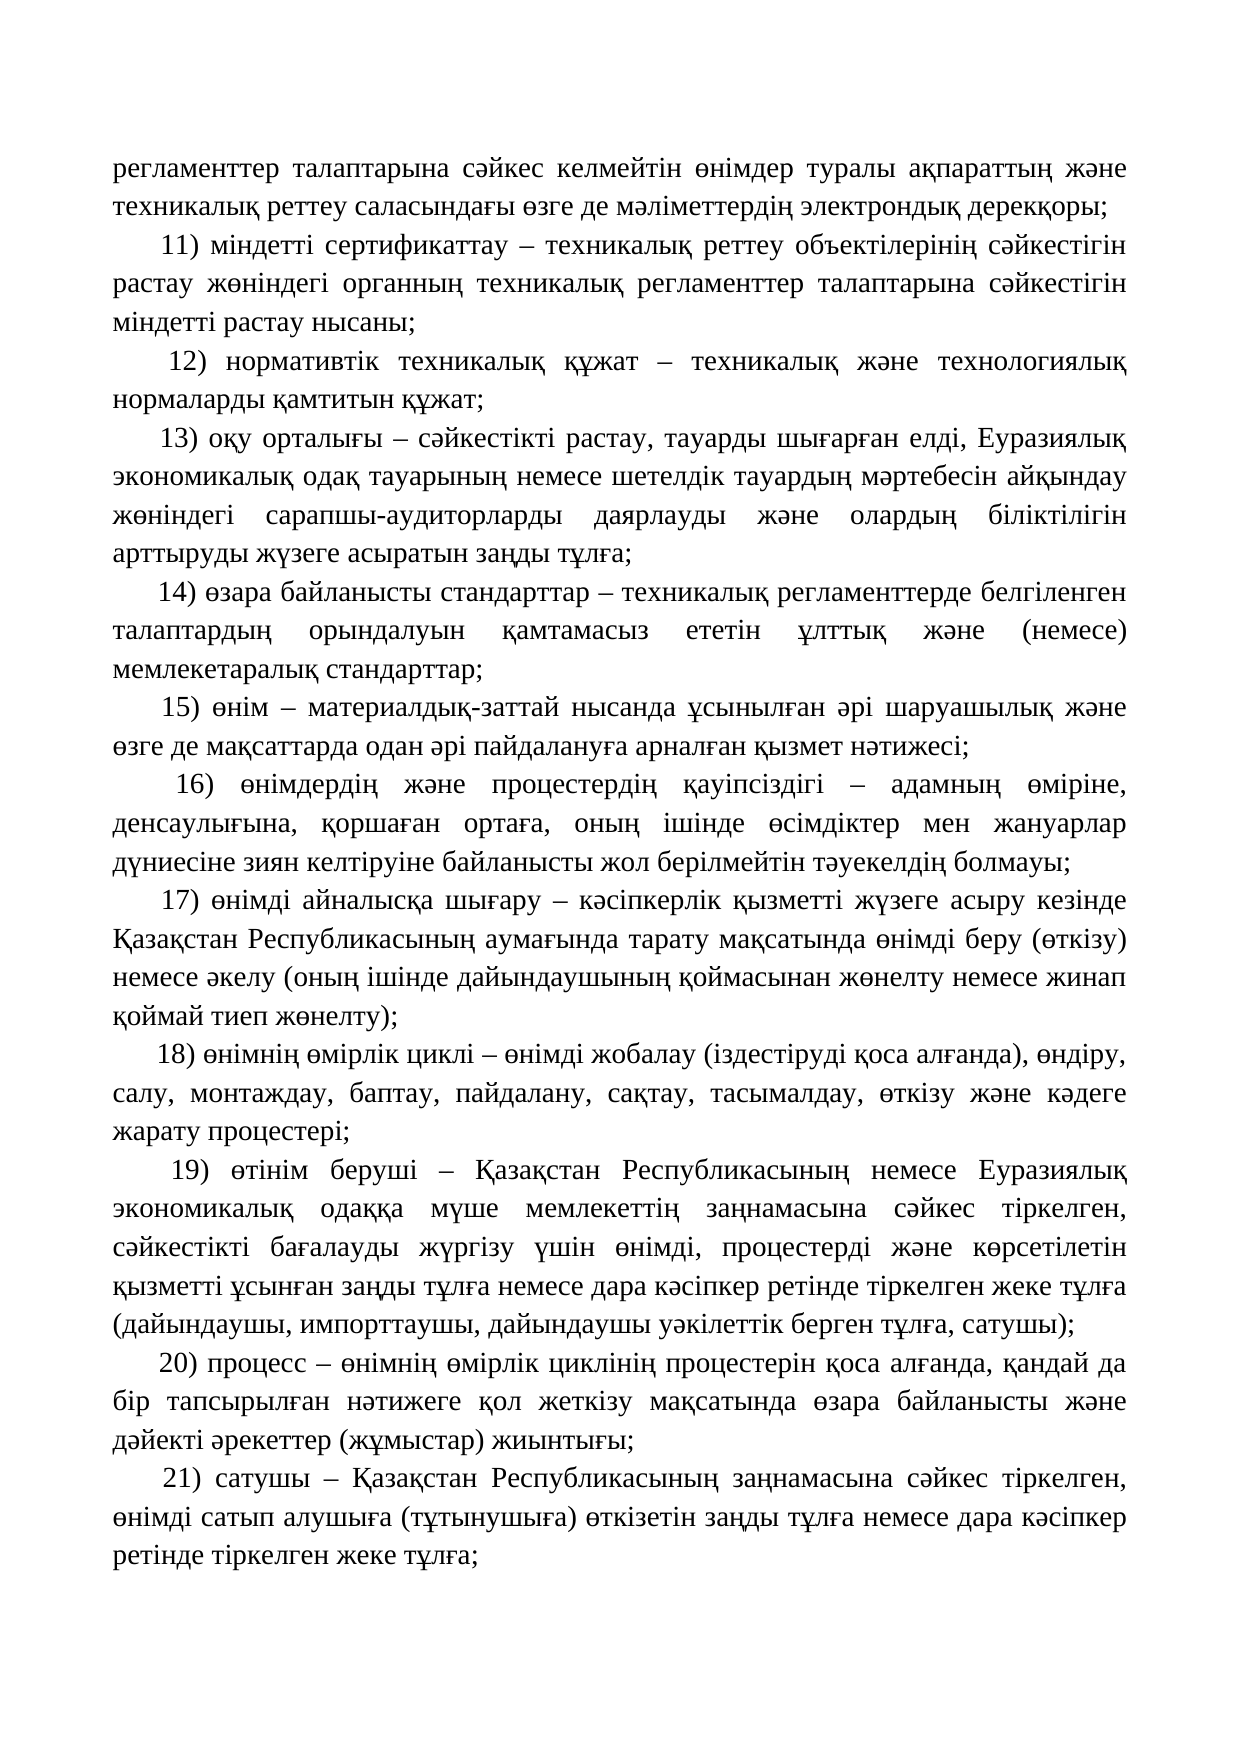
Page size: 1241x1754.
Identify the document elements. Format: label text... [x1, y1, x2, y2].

text 18) өнімнің өмірлік циклі – өнімді жобалау (іздестіруді қоса алғанда), өндіру, салу, монтаждау, баптау, пайдалану, сақтау, тасымалдау, өткізу және кәдеге жарату процестері; [112, 1036, 1128, 1147]
text 13) оқу орталығы – сәйкестікті растау, тауарды шығарған елді, Еуразиялық экономикалық одақ тауарының немесе шетелдік тауардың мәртебесін айқындау жөніндегі сарапшы-аудиторларды даярлауды және олардың біліктілігін арттыруды жүзеге асыратын заңды тұлға; [112, 420, 1128, 569]
text 11) міндетті сертификаттау – техникалық реттеу объектілерінің сәйкестігін растау жөніндегі органның техникалық регламенттер талаптарына сәйкестігін міндетті растау нысаны; [112, 227, 1128, 338]
text 14) өзара байланысты стандарттар – техникалық регламенттерде белгіленген талаптардың орындалуын қамтамасыз ететін ұлттық және (немесе) мемлекетаралық стандарттар; [112, 574, 1128, 684]
text 15) өнім – материалдық-заттай нысанда ұсынылған әрі шаруашылық және өзге де мақсаттарда одан әрі пайдалануға арналған қызмет нәтижесі; [112, 689, 1128, 762]
text 12) нормативтік техникалық құжат – техникалық және технологиялық нормаларды қамтитын құжат; [112, 343, 1128, 415]
text 16) өнiмдердің және процестердiң қауiпсiздiгi – адамның өмiрiне, денсаулығына, қоршаған ортаға, оның iшiнде өсiмдiктер мен жануарлар дүниесiне зиян келтiруiне байланысты жол берiлмейтiн тәуекелдің болмауы; [112, 767, 1128, 877]
text 19) өтiнiм берушi – Қазақстан Республикасының немесе Еуразиялық экономикалық одаққа мүше мемлекеттің заңнамасына сәйкес тіркелген, сәйкестікті бағалауды жүргізу үшін өнімді, процестерді және көрсетілетін қызметті ұсынған заңды тұлға немесе дара кәсіпкер ретінде тіркелген жеке тұлға (дайындаушы, импорттаушы, дайындаушы уәкілеттік берген тұлға, сатушы); [112, 1152, 1128, 1340]
text 17) өнімді айналысқа шығару – кәсіпкерлік қызметті жүзеге асыру кезінде Қазақстан Республикасының аумағында тарату мақсатында өнімді беру (өткізу) немесе әкелу (оның ішінде дайындаушының қоймасынан жөнелту немесе жинап қоймай тиеп жөнелту); [112, 882, 1128, 1031]
text 20) процесс – өнiмнiң өмiрлiк циклiнiң процестерiн қоса алғанда, қандай да бiр тапсырылған нәтижеге қол жеткізу мақсатында өзара байланысты және дәйекті әрекеттер (жұмыстар) жиынтығы; [112, 1345, 1128, 1455]
